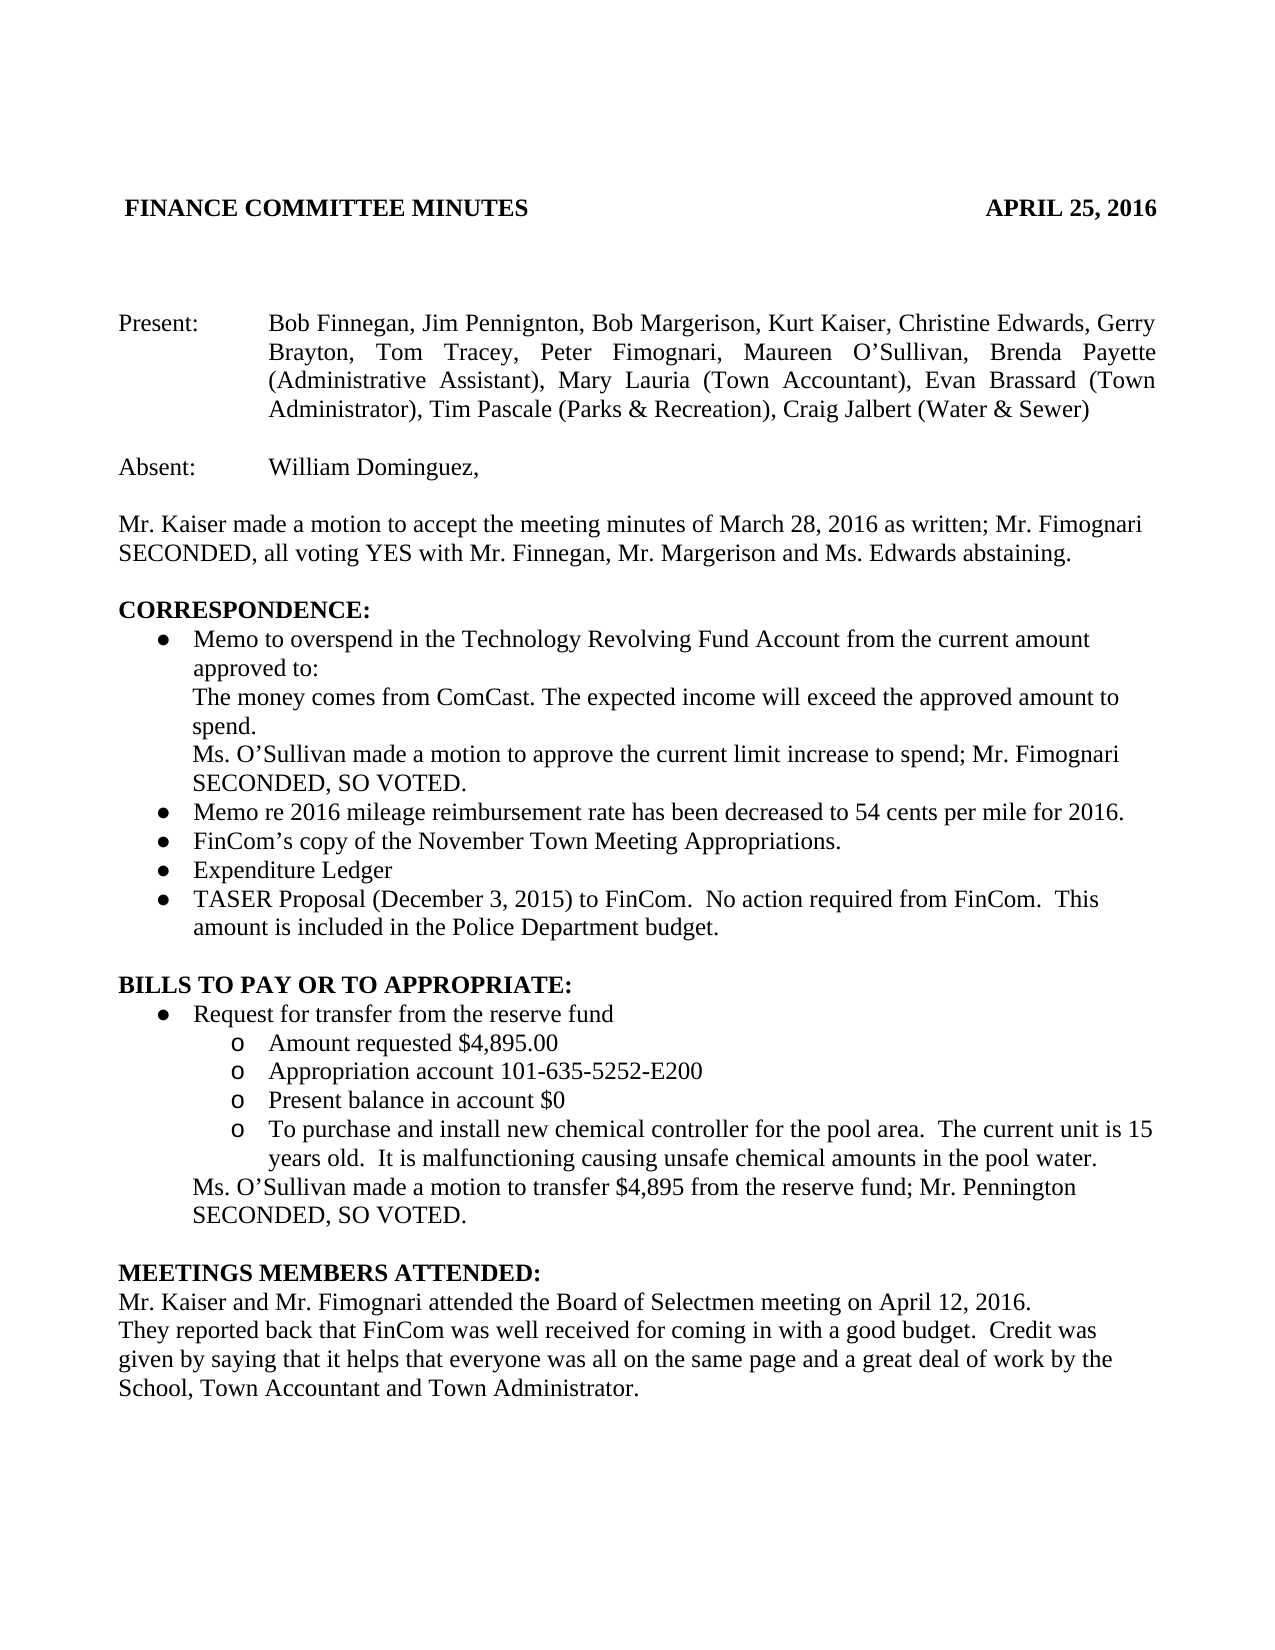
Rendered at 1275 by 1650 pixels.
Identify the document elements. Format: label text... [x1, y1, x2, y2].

list FinCom’s copy of the November Town Meeting Appropriations. [156, 826, 1157, 855]
list Expenditure Ledger [156, 855, 1157, 883]
list Memo to overspend in the Technology Revolving Fund Account from the current amount approved to: [156, 624, 1157, 682]
text Mr. Kaiser made a motion to accept the meeting minutes of March 28, 2016 as written; Mr. Fimognari SECONDED, all voting YES with Mr. Finnegan, Mr. Margerison and Ms. Edwards abstaining. [118, 509, 1157, 567]
text Ms. O’Sullivan made a motion to approve the current limit increase to spend; Mr. Fimognari SECONDED, SO VOTED. [192, 739, 1157, 797]
text Mr. Kaiser and Mr. Fimognari attended the Board of Selectmen meeting on April 12, 2016. [118, 1287, 1157, 1315]
text CORRESPONDENCE: [118, 596, 1157, 624]
text The money comes from ComCast. The expected income will exceed the approved amount to spend. [192, 682, 1157, 739]
list TASER Proposal (December 3, 2015) to FinCom. No action required from FinCom. This amount is included in the Police Department budget. [156, 883, 1157, 941]
text Ms. O’Sullivan made a motion to transfer $4,895 from the reserve fund; Mr. Pennington SECONDED, SO VOTED. [192, 1172, 1157, 1229]
text BILLS TO PAY OR TO APPROPRIATE: [118, 970, 1157, 999]
list Memo re 2016 mileage reimbursement rate has been decreased to 54 cents per mile for 2016. [156, 797, 1157, 826]
list Amount requested $4,895.00 [231, 1027, 1157, 1056]
list Appropriation account 101-635-5252-E200 [231, 1056, 1157, 1085]
list Present balance in account $0 [231, 1085, 1157, 1114]
text Absent: William Dominguez, [118, 452, 1157, 481]
list Request for transfer from the reserve fund [156, 999, 1157, 1027]
list To purchase and install new chemical controller for the pool area. The current unit is 15 years old. It is malfunctioning causing unsafe chemical amounts in the pool water. [231, 1114, 1157, 1172]
text Present: Bob Finnegan, Jim Pennignton, Bob Margerison, Kurt Kaiser, Christine Edwards, Gerry Brayton, Tom Tracey, Peter Fimognari, Maureen O’Sullivan, Brenda Payette (Administrative Assistant), Mary Lauria (Town Accountant), Evan Brassard (Town Administrator), Tim Pascale (Parks & Recreation), Craig Jalbert (Water & Sewer) [118, 308, 1157, 423]
text MEETINGS MEMBERS ATTENDED: [118, 1258, 1157, 1287]
text They reported back that FinCom was well received for coming in with a good budget. Credit was given by saying that it helps that everyone was all on the same page and a great deal of work by the School, Town Accountant and Town Administrator. [118, 1315, 1157, 1402]
